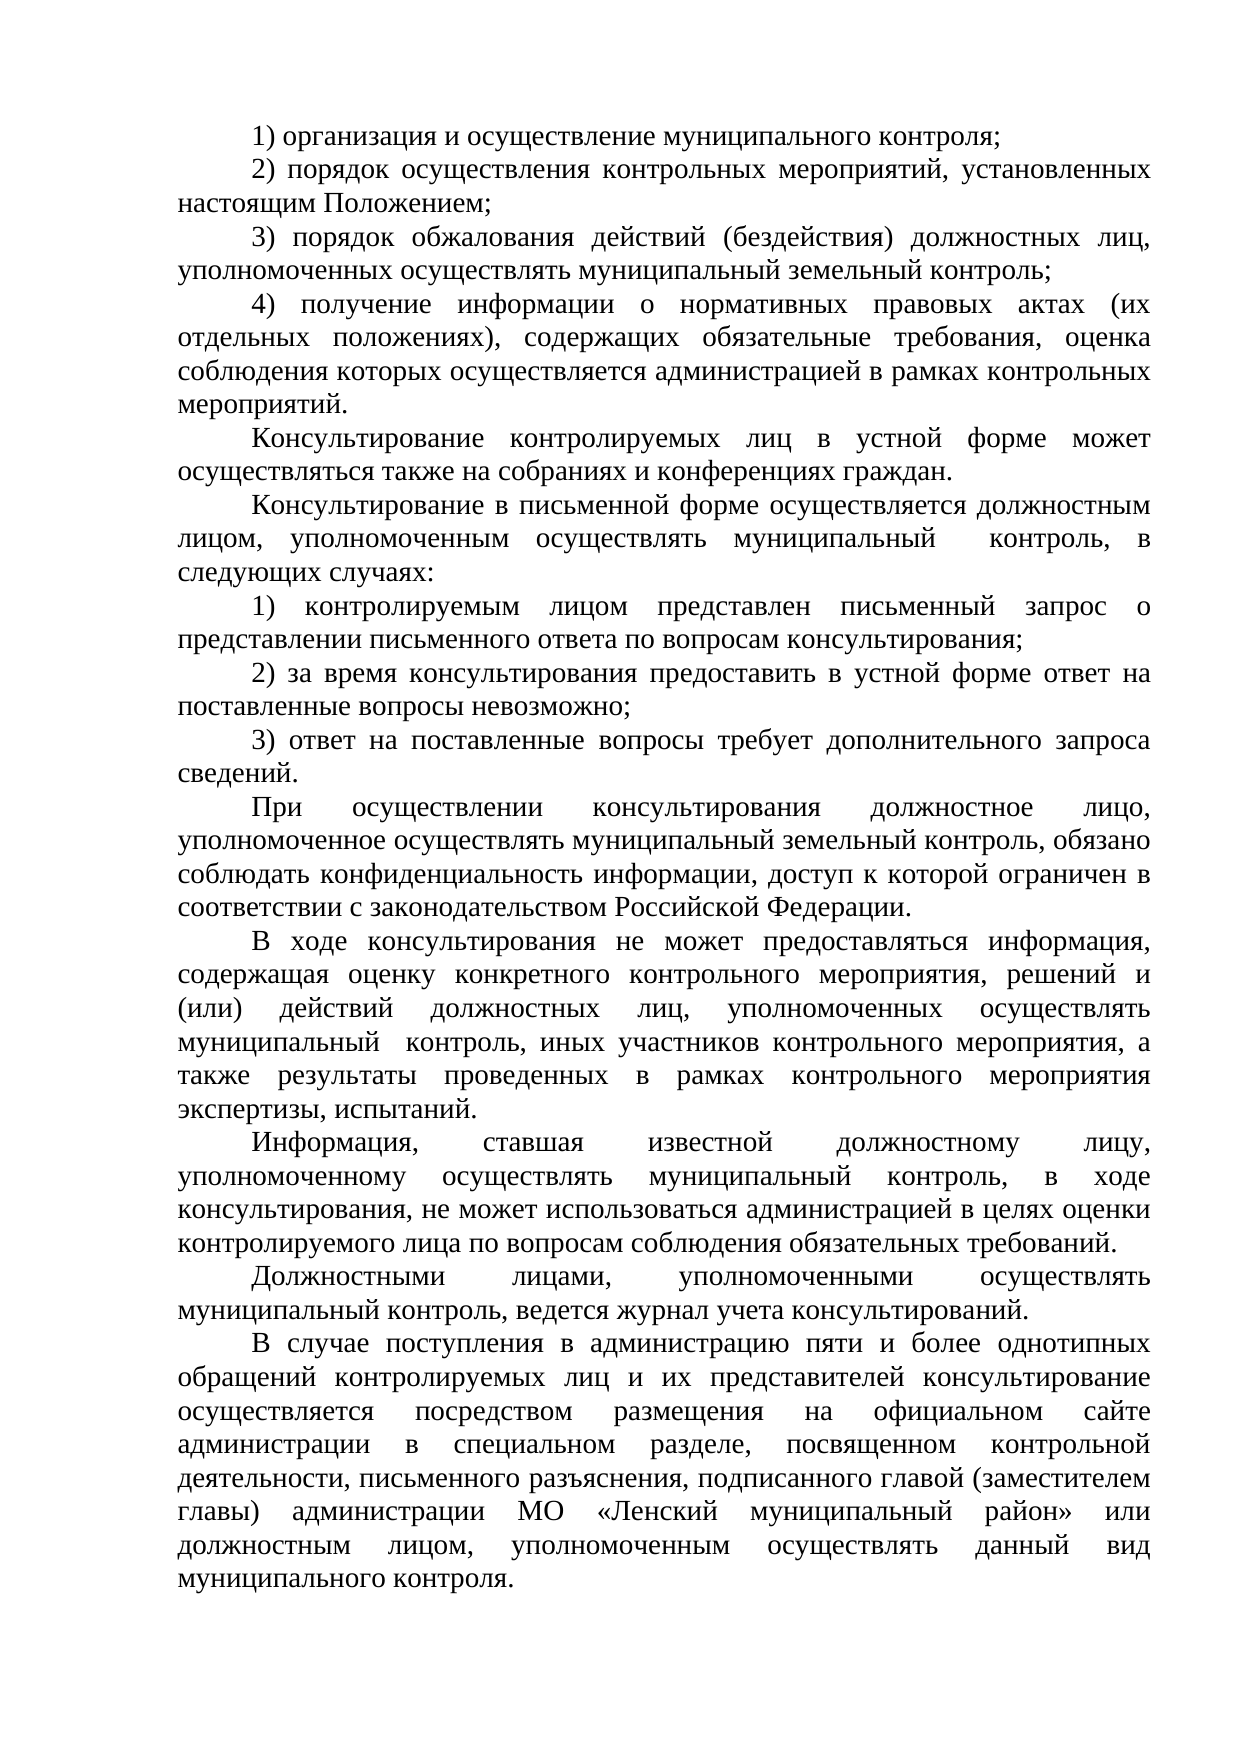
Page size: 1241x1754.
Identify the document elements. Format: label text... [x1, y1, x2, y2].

text Информация, ставшая известной должностному лицу, уполномоченному осуществлять муниципальный контроль, в ходе консультирования, не может использоваться администрацией в целях оценки контролируемого лица по вопросам соблюдения обязательных требований. [177, 1124, 1152, 1258]
text В ходе консультирования не может предоставляться информация, содержащая оценку конкретного контрольного мероприятия, решений и (или) действий должностных лиц, уполномоченных осуществлять муниципальный контроль, иных участников контрольного мероприятия, а также результаты проведенных в рамках контрольного мероприятия экспертизы, испытаний. [177, 923, 1152, 1124]
text 1) организация и осуществление муниципального контроля; [177, 118, 1152, 152]
text 3) порядок обжалования действий (бездействия) должностных лиц, уполномоченных осуществлять муниципальный земельный контроль; [177, 219, 1152, 286]
text 4) получение информации о нормативных правовых актах (их отдельных положениях), содержащих обязательные требования, оценка соблюдения которых осуществляется администрацией в рамках контрольных мероприятий. [177, 286, 1152, 420]
text При осуществлении консультирования должностное лицо, уполномоченное осуществлять муниципальный земельный контроль, обязано соблюдать конфиденциальность информации, доступ к которой ограничен в соответствии с законодательством Российской Федерации. [177, 789, 1152, 923]
text 2) порядок осуществления контрольных мероприятий, установленных настоящим Положением; [177, 152, 1152, 219]
text 1) контролируемым лицом представлен письменный запрос о представлении письменного ответа по вопросам консультирования; [177, 588, 1152, 655]
text В случае поступления в администрацию пяти и более однотипных обращений контролируемых лиц и их представителей консультирование осуществляется посредством размещения на официальном сайте администрации в специальном разделе, посвященном контрольной деятельности, письменного разъяснения, подписанного главой (заместителем главы) администрации МО «Ленский муниципальный район» или должностным лицом, уполномоченным осуществлять данный вид муниципального контроля. [177, 1326, 1152, 1594]
text 2) за время консультирования предоставить в устной форме ответ на поставленные вопросы невозможно; [177, 655, 1152, 722]
text Консультирование в письменной форме осуществляется должностным лицом, уполномоченным осуществлять муниципальный контроль, в следующих случаях: [177, 487, 1152, 588]
text 3) ответ на поставленные вопросы требует дополнительного запроса сведений. [177, 722, 1152, 789]
text Консультирование контролируемых лиц в устной форме может осуществляться также на собраниях и конференциях граждан. [177, 420, 1152, 487]
text Должностными лицами, уполномоченными осуществлять муниципальный контроль, ведется журнал учета консультирований. [177, 1258, 1152, 1326]
